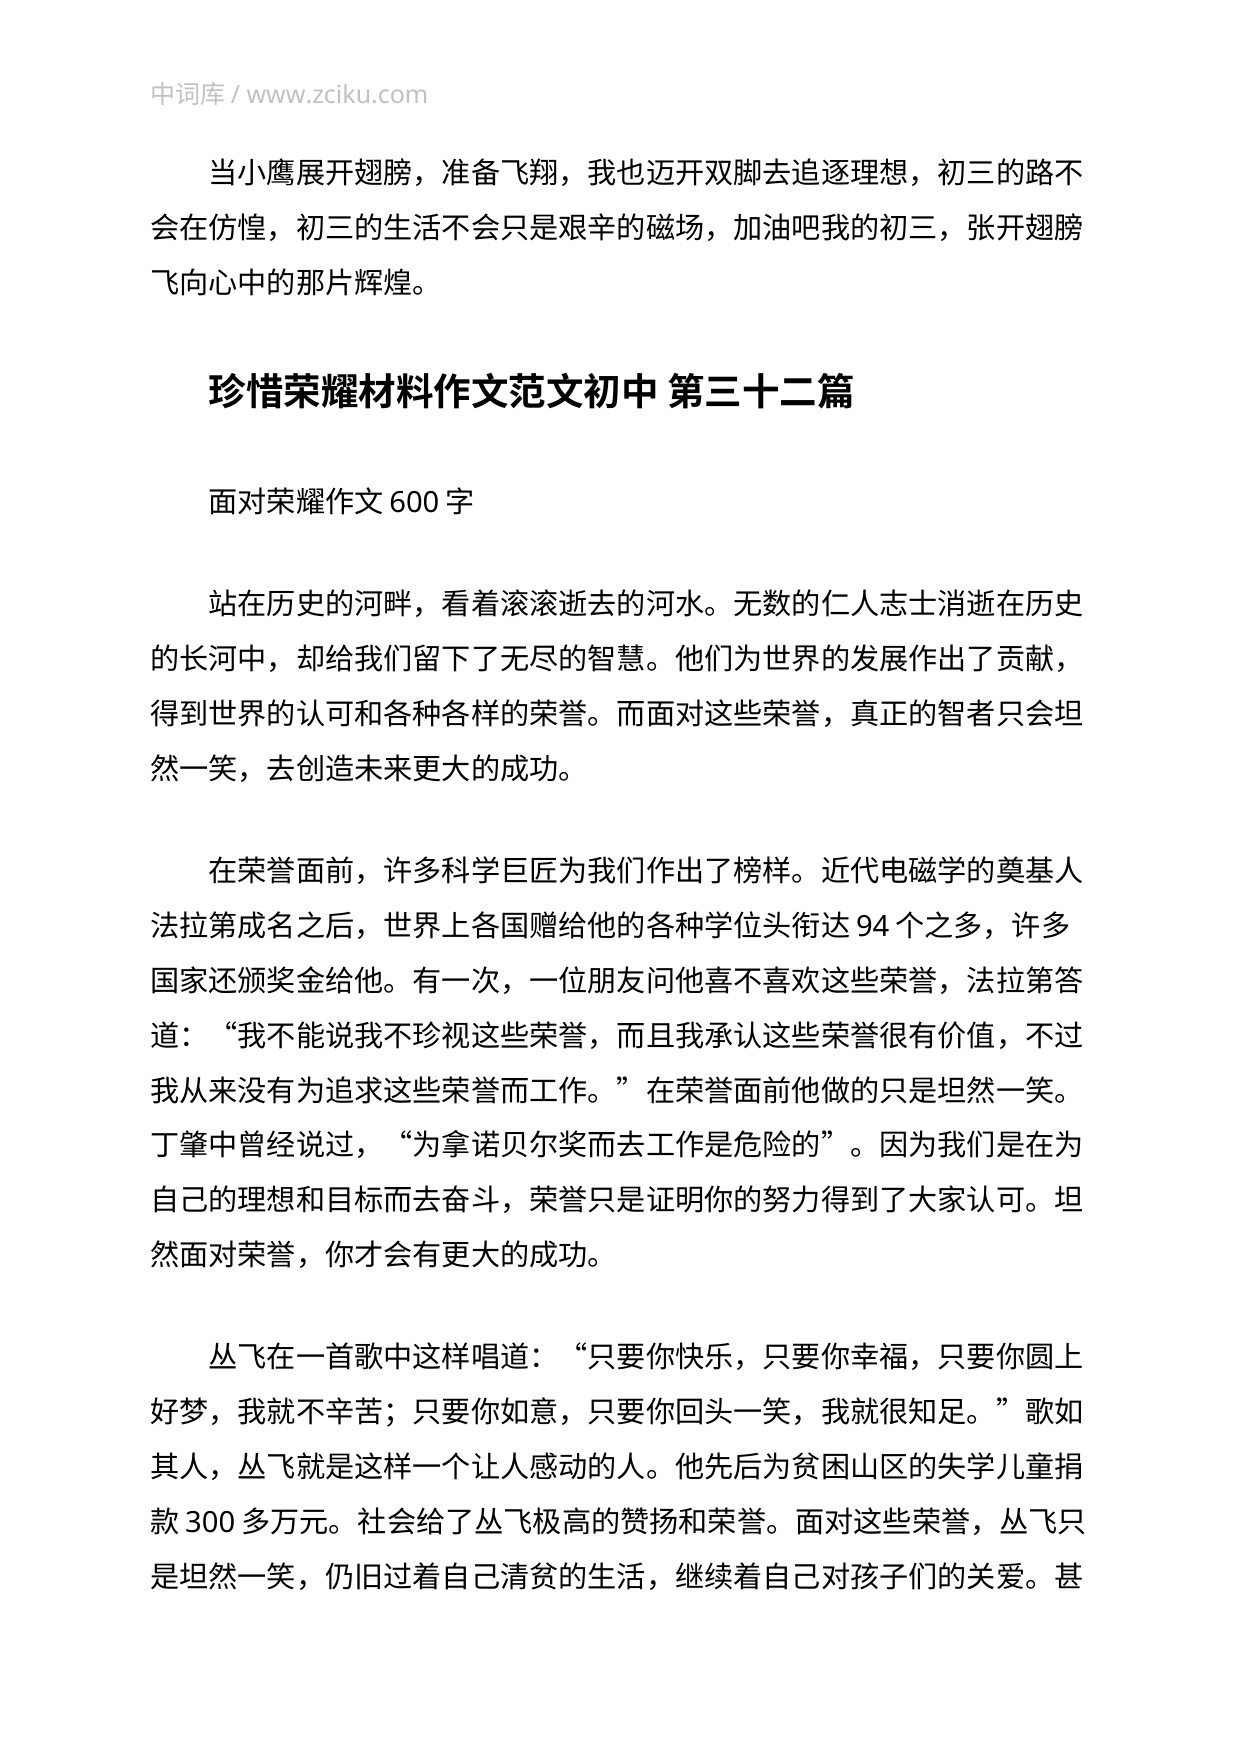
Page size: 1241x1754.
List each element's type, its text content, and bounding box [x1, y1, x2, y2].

text 站在历史的河畔，看着滚滚逝去的河水。无数的仁人志士消逝在历史的长河中，却给我们留下了无尽的智慧。他们为世界的发展作出了贡献，得到世界的认可和各种各样的荣誉。而面对这些荣誉，真正的智者只会坦然一笑，去创造未来更大的成功。 [150, 581, 1090, 788]
text 面对荣耀作文600字 [150, 479, 1090, 521]
text 在荣誉面前，许多科学巨匠为我们作出了榜样。近代电磁学的奠基人法拉第成名之后，世界上各国赠给他的各种学位头衔达94个之多，许多国家还颁奖金给他。有一次，一位朋友问他喜不喜欢这些荣誉，法拉第答道：“我不能说我不珍视这些荣誉，而且我承认这些荣誉很有价值，不过我从来没有为追求这些荣誉而工作。”在荣誉面前他做的只是坦然一笑。丁肇中曾经说过，“为拿诺贝尔奖而去工作是危险的”。因为我们是在为自己的理想和目标而去奋斗，荣誉只是证明你的努力得到了大家认可。坦然面对荣誉，你才会有更大的成功。 [150, 847, 1090, 1274]
text 当小鹰展开翅膀，准备飞翔，我也迈开双脚去追逐理想，初三的路不会在仿惶，初三的生活不会只是艰辛的磁场，加油吧我的初三，张开翅膀飞向心中的那片辉煌。 [150, 150, 1090, 302]
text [150, 1333, 1090, 1596]
text 珍惜荣耀材料作文范文初中 第三十二篇 [150, 362, 1090, 416]
